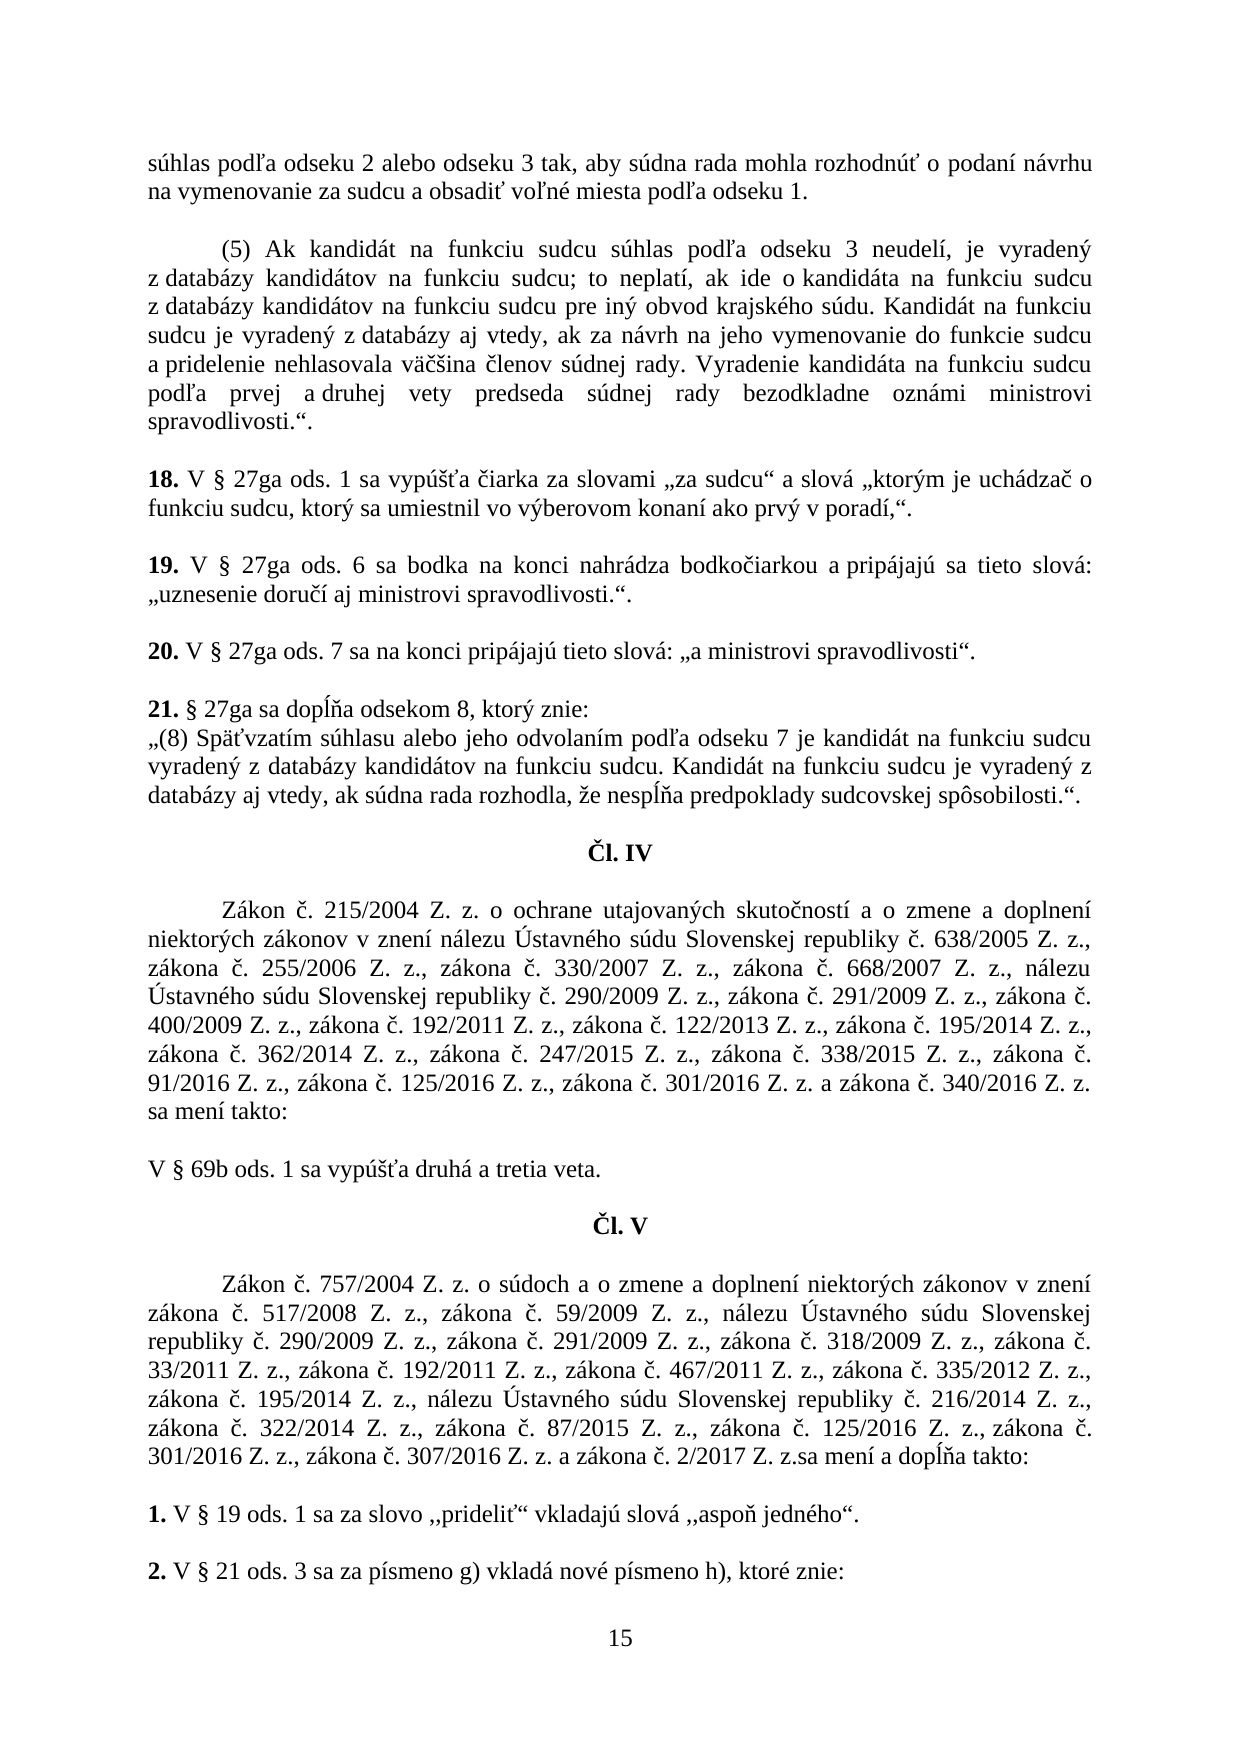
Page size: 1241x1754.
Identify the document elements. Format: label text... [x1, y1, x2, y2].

text 20. V § 27ga ods. 7 sa na konci pripájajú tieto slová: „a ministrovi spravodlivosti“. [148, 636, 1092, 665]
text Čl. V [148, 1211, 1092, 1240]
text Zákon č. 757/2004 Z. z. o súdoch a o zmene a doplnení niektorých zákonov v znení zákona č. 517/2008 Z. z., zákona č. 59/2009 Z. z., nálezu Ústavného súdu Slovenskej republiky č. 290/2009 Z. z., zákona č. 291/2009 Z. z., zákona č. 318/2009 Z. z., zákona č. 33/2011 Z. z., zákona č. 192/2011 Z. z., zákona č. 467/2011 Z. z., zákona č. 335/2012 Z. z., zákona č. 195/2014 Z. z., nálezu Ústavného súdu Slovenskej republiky č. 216/2014 Z. z., zákona č. 322/2014 Z. z., zákona č. 87/2015 Z. z., zákona č. 125/2016 Z. z., zákona č. 301/2016 Z. z., zákona č. 307/2016 Z. z. a zákona č. 2/2017 Z. z.sa mení a dopĺňa takto: [148, 1269, 1092, 1470]
text 2. V § 21 ods. 3 sa za písmeno g) vkladá nové písmeno h), ktoré znie: [148, 1556, 1092, 1585]
text 19. V § 27ga ods. 6 sa bodka na konci nahrádza bodkočiarkou a pripájajú sa tieto slová: „uznesenie doručí aj ministrovi spravodlivosti.“. [148, 550, 1092, 608]
text V § 69b ods. 1 sa vypúšťa druhá a tretia veta. [148, 1154, 1092, 1183]
text 1. V § 19 ods. 1 sa za slovo ,,prideliť“ vkladajú slová ,,aspoň jedného“. [148, 1499, 1092, 1528]
text Čl. IV [148, 838, 1092, 866]
text „(8) Späťvzatím súhlasu alebo jeho odvolaním podľa odseku 7 je kandidát na funkciu sudcu vyradený z databázy kandidátov na funkciu sudcu. Kandidát na funkciu sudcu je vyradený z databázy aj vtedy, ak súdna rada rozhodla, že nespĺňa predpoklady sudcovskej spôsobilosti.“. [148, 723, 1092, 809]
text (5) Ak kandidát na funkciu sudcu súhlas podľa odseku 3 neudelí, je vyradený z databázy kandidátov na funkciu sudcu; to neplatí, ak ide o kandidáta na funkciu sudcu z databázy kandidátov na funkciu sudcu pre iný obvod krajského súdu. Kandidát na funkciu sudcu je vyradený z databázy aj vtedy, ak za návrh na jeho vymenovanie do funkcie sudcu a pridelenie nehlasovala väčšina členov súdnej rady. Vyradenie kandidáta na funkciu sudcu podľa prvej a druhej vety predseda súdnej rady bezodkladne oznámi ministrovi spravodlivosti.“. [148, 234, 1092, 435]
text 18. V § 27ga ods. 1 sa vypúšťa čiarka za slovami „za sudcu“ a slová „ktorým je uchádzač o funkciu sudcu, ktorý sa umiestnil vo výberovom konaní ako prvý v poradí,“. [148, 464, 1092, 521]
text Zákon č. 215/2004 Z. z. o ochrane utajovaných skutočností a o zmene a doplnení niektorých zákonov v znení nálezu Ústavného súdu Slovenskej republiky č. 638/2005 Z. z., zákona č. 255/2006 Z. z., zákona č. 330/2007 Z. z., zákona č. 668/2007 Z. z., nálezu Ústavného súdu Slovenskej republiky č. 290/2009 Z. z., zákona č. 291/2009 Z. z., zákona č. 400/2009 Z. z., zákona č. 192/2011 Z. z., zákona č. 122/2013 Z. z., zákona č. 195/2014 Z. z., zákona č. 362/2014 Z. z., zákona č. 247/2015 Z. z., zákona č. 338/2015 Z. z., zákona č. 91/2016 Z. z., zákona č. 125/2016 Z. z., zákona č. 301/2016 Z. z. a zákona č. 340/2016 Z. z. sa mení takto: [148, 895, 1092, 1125]
text 21. § 27ga sa dopĺňa odsekom 8, ktorý znie: [148, 694, 1092, 723]
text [148, 148, 1092, 205]
